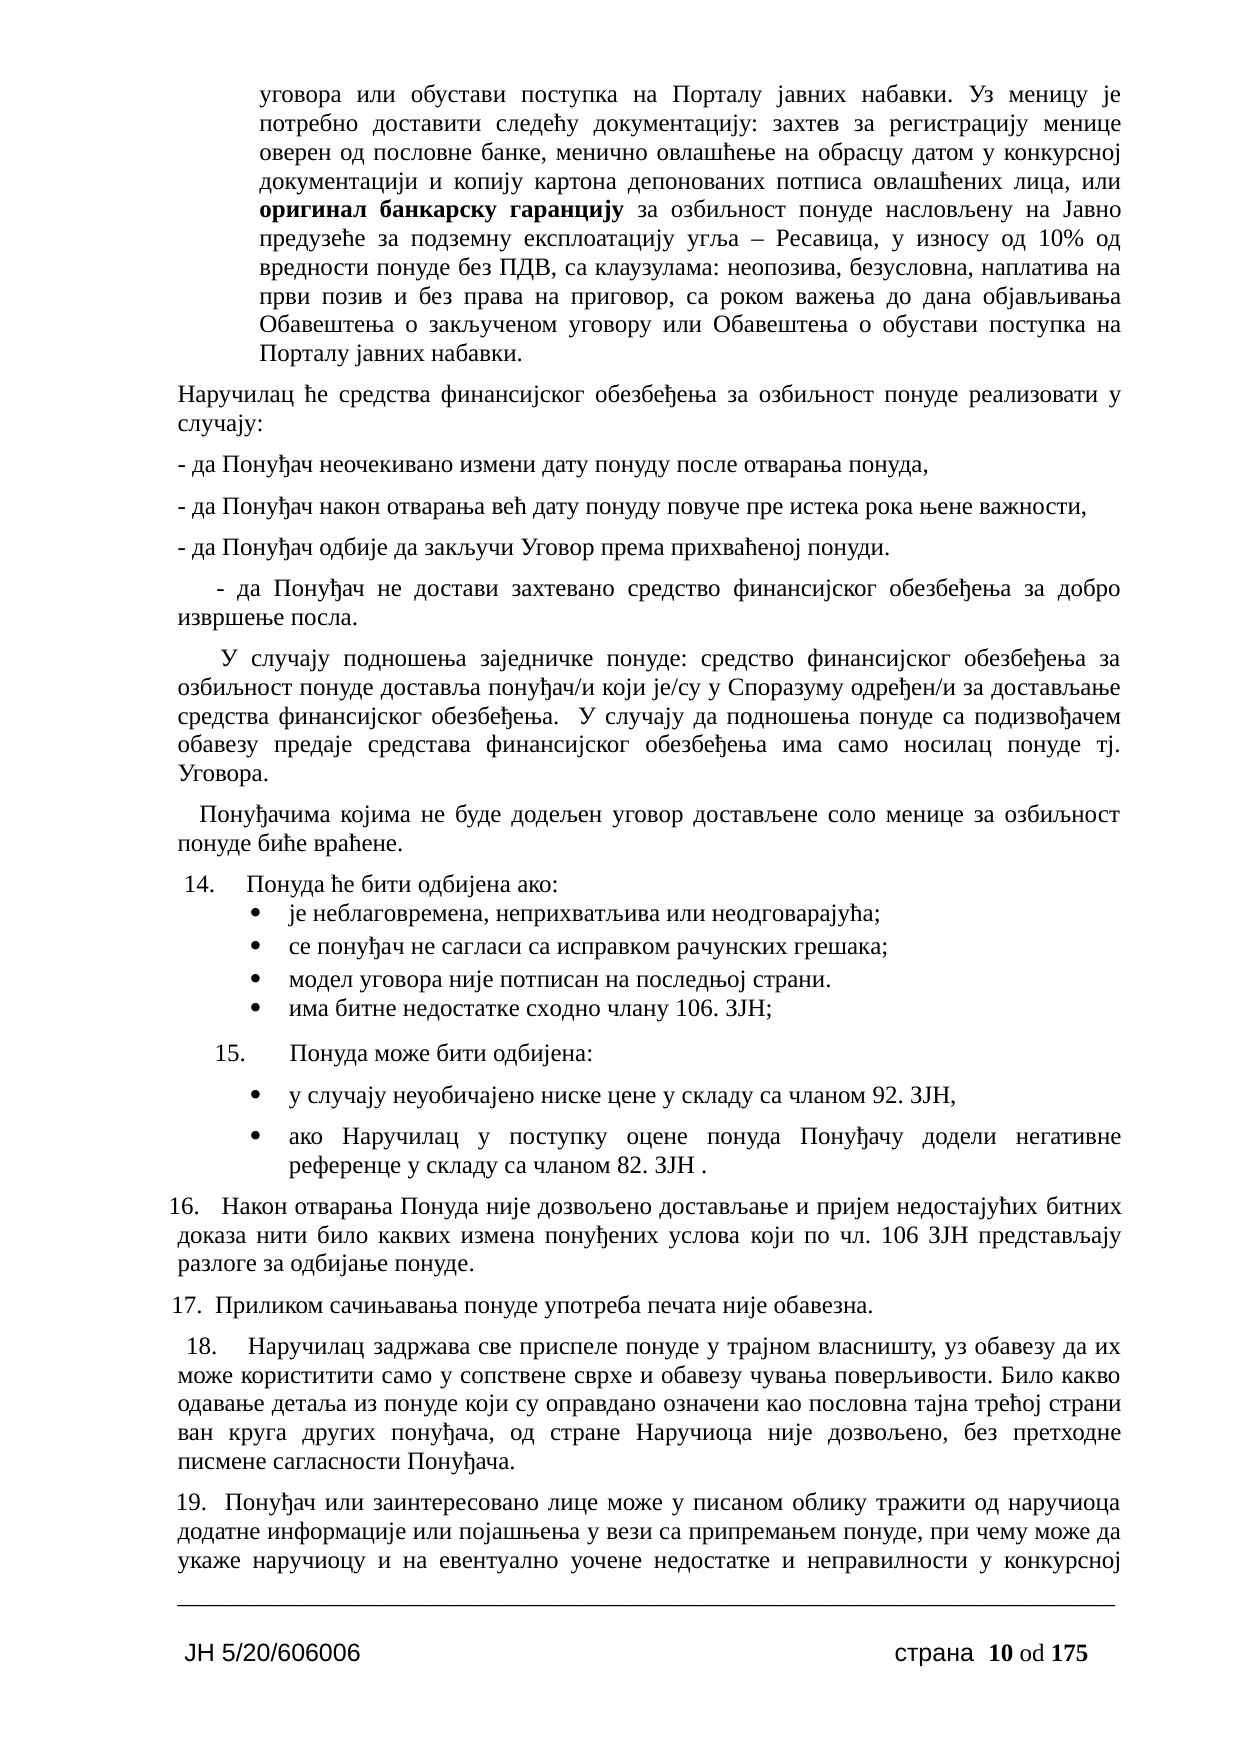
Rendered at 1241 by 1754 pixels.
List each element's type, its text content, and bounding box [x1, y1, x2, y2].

text 17. Приликом сачињавања понуде употреба печата није обавезна. [140, 1290, 1122, 1318]
list се понуђач не сагласи са исправком рачунских грешака; [251, 931, 1122, 960]
text Понуђачима којима не буде додељен уговор достављене соло менице за озбиљност понуде биће враћене. [140, 799, 1122, 857]
text - да Понуђач након отварања већ дату понуду повуче пре истека рока њене важности, [140, 491, 1122, 519]
text 18. Наручилац задржава све приспеле понуде у трајном власништу, уз обавезу да их може користитити само у сопствене сврхе и обавезу чувања поверљивости. Било какво одавање детаља из понуде који су оправдано означени као пословна тајна трећој страни ван круга других понуђача, од стране Наручиоца није дозвољено, без претходне писмене сагласности Понуђача. [140, 1331, 1122, 1475]
list ако Наручилац у поступку оцене понуда Понуђачу додели негативне референце у складу са чланом 82. ЗЈН . [251, 1121, 1122, 1178]
text 16. Након отварања Понуда није дозвољено достављање и пријем недостајућих битних доказа нити било каквих измена понуђених услова који по чл. 106 ЗЈН представљају разлоге за одбијање понуде. [140, 1191, 1122, 1277]
list модел уговора није потписан на последњој страни. [251, 964, 1122, 993]
text - да Понуђач не достави захтевано средство финансијског обезбеђења за добро извршење посла. [140, 573, 1122, 631]
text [259, 79, 1122, 367]
text Наручилац ће средства финансијског обезбеђења за озбиљност понуде реализовати у случају: [140, 379, 1122, 437]
list у случају неуобичајено ниске цене у складу са чланом 92. ЗЈН, [251, 1080, 1122, 1108]
text - да Понуђач одбије да закључи Уговор према прихваћеној понуди. [140, 532, 1122, 561]
text 14. Понуда ће бити одбијена ако: [140, 869, 1122, 898]
text У случају подношења заједничке понуде: средство финансијског обезбеђења за озбиљност понуде доставља понуђач/и који је/су у Споразуму одређен/и за достављање средства финансијског обезбеђења. У случају да подношења понуде са подизвођачем обавезу предаје средстава финансијског обезбеђења има само носилац понуде тј. Уговора. [140, 643, 1122, 787]
list има битне недостатке сходно члану 106. ЗЈН; [251, 993, 1122, 1022]
list је неблаговремена, неприхватљива или неодговарајућа; [251, 898, 1122, 927]
text - да Понуђач неочекивано измени дату понуду после отварања понуда, [140, 449, 1122, 478]
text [140, 1487, 1122, 1573]
text 15. Понуда може бити одбијена: [214, 1038, 1122, 1067]
